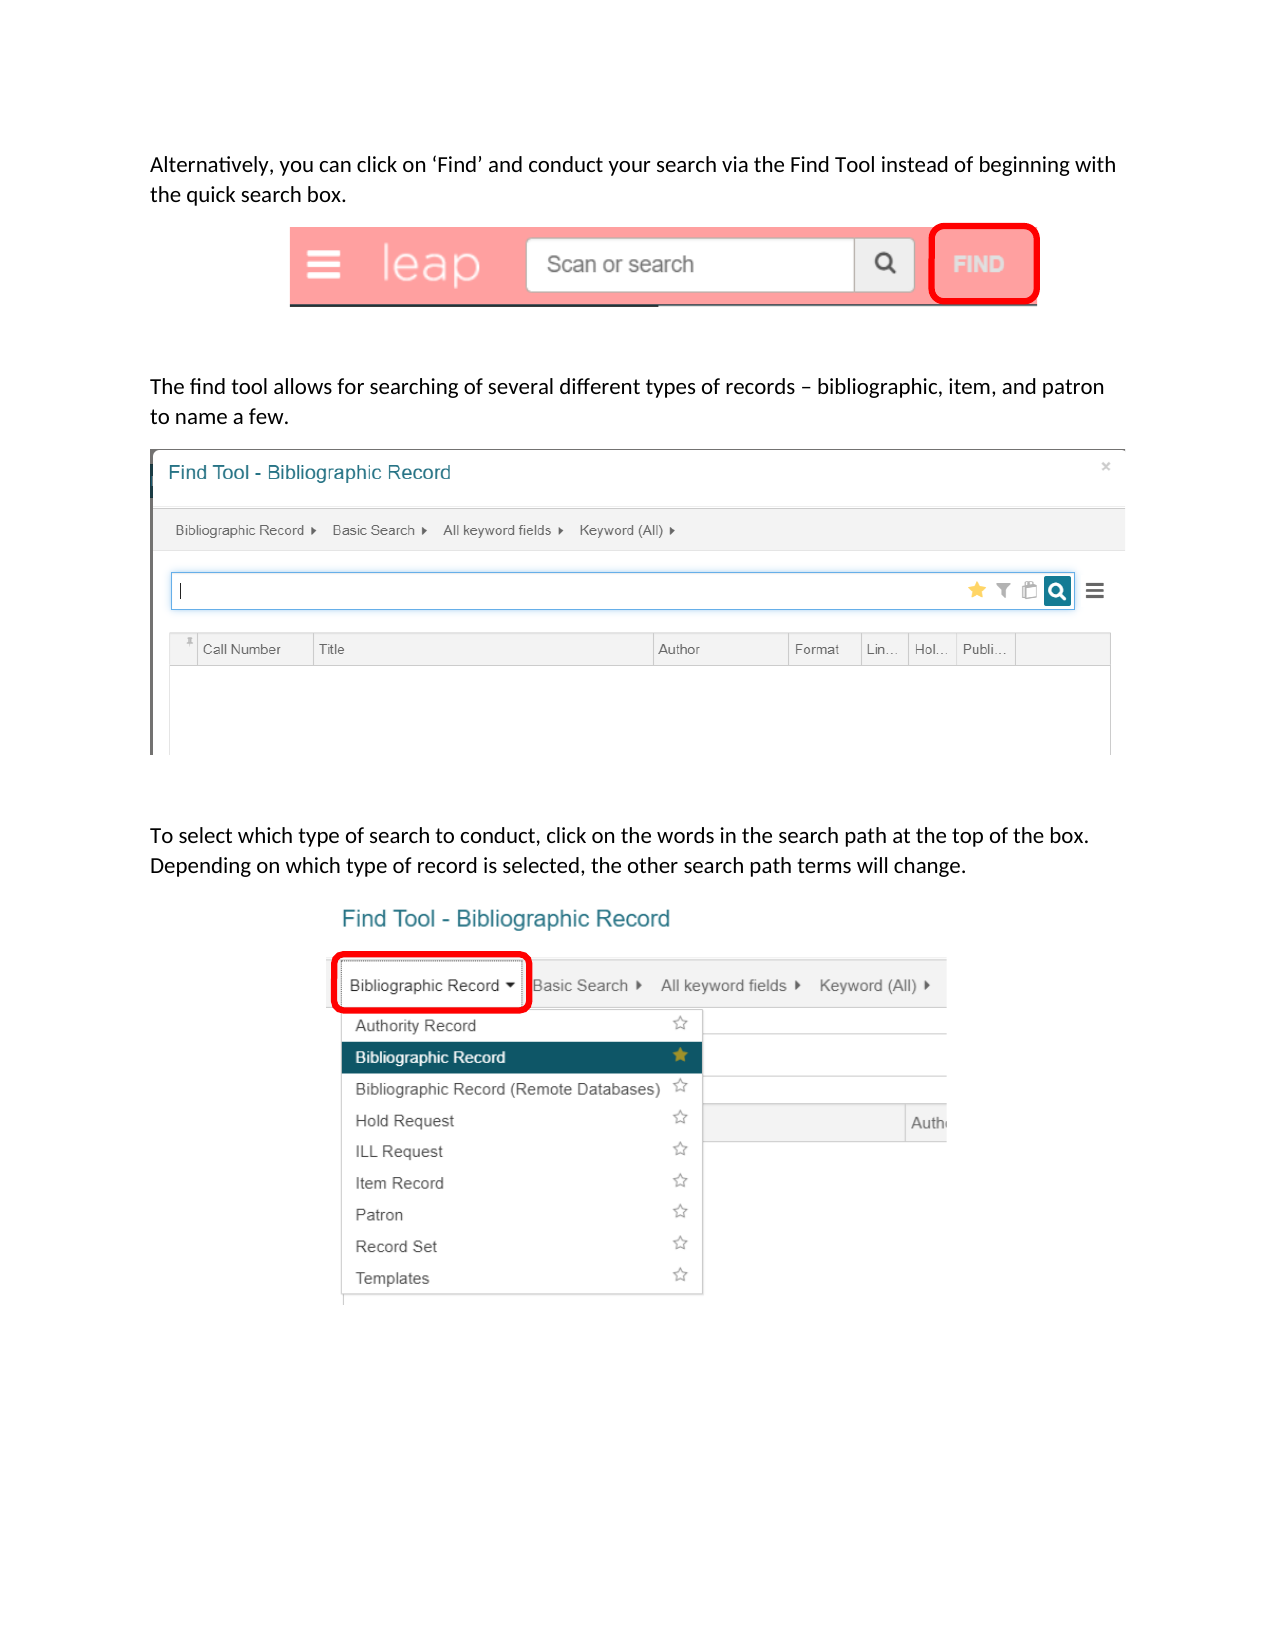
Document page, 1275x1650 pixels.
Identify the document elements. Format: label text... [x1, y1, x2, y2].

picture [150, 449, 1125, 755]
text Alternatively, you can click on ‘Find’ and conduct your search via the Find Tool instead of beginning with the quick search box. [150, 150, 1125, 208]
text The find tool allows for searching of several different types of records – bibliographic, item, and patron to name a few. [150, 372, 1125, 430]
picture [935, 230, 1033, 298]
picture [326, 897, 947, 1305]
picture [289, 227, 1038, 307]
text To select which type of search to conduct, click on the words in the search path at the top of the box. Depending on which type of record is selected, the other search path terms will change. [150, 821, 1125, 879]
